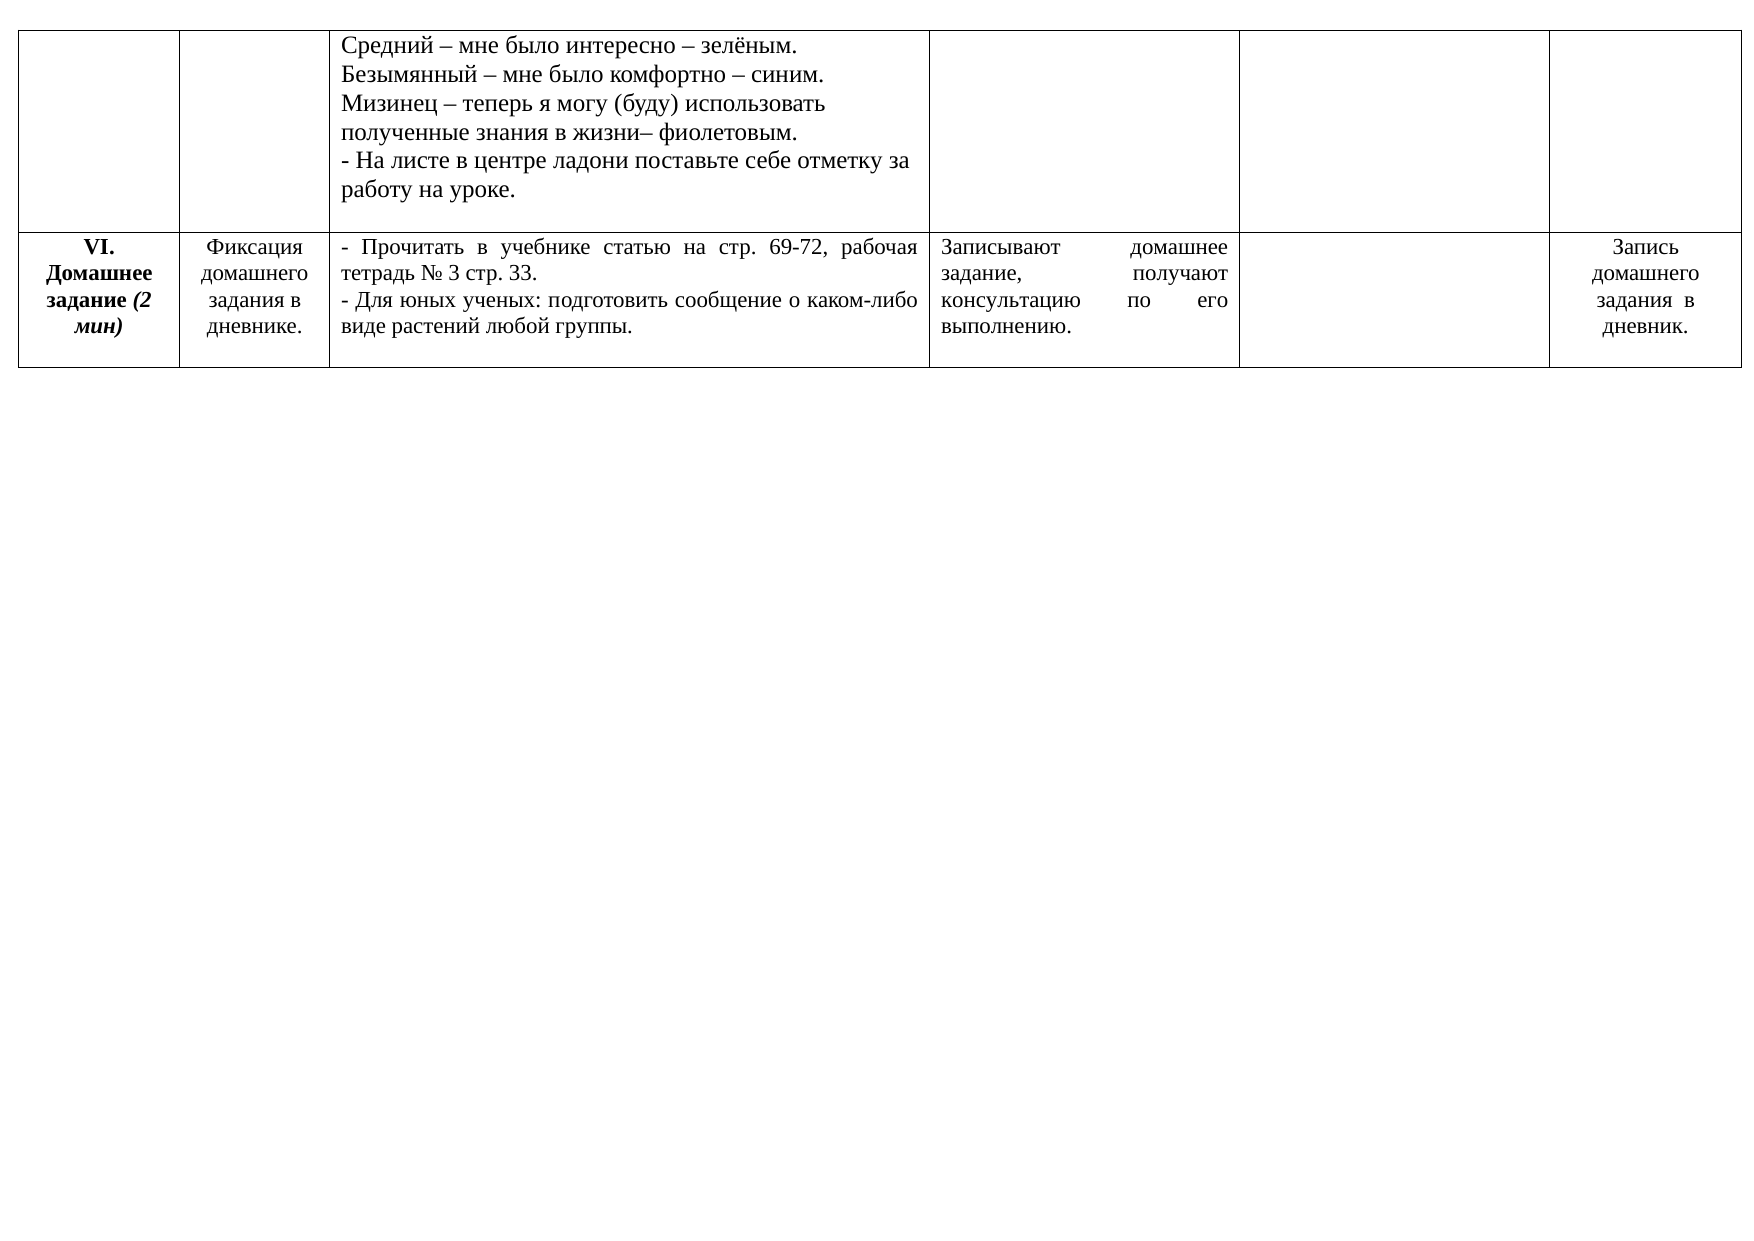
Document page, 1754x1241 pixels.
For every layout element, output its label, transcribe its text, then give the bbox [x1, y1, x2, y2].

table_cell Записывают домашнее задание, получают консультацию по его выполнению. [930, 233, 1239, 367]
table_cell Запись домашнего задания в дневник. [1550, 233, 1741, 367]
table_cell - Прочитать в учебнике статью на стр. 69-72, рабочая тетрадь № 3 стр. 33. - Для юных ученых: подготовить сообщение о каком-либо виде растений любой группы. [330, 233, 929, 367]
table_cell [930, 31, 1239, 232]
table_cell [1550, 31, 1741, 232]
table_cell [1240, 233, 1549, 367]
table_cell Фиксация домашнего задания в дневнике. [180, 233, 329, 367]
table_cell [330, 31, 929, 232]
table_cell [19, 31, 179, 232]
table_cell VI. Домашнее задание (2 мин) [19, 233, 179, 367]
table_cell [1240, 31, 1549, 232]
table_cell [180, 31, 329, 232]
